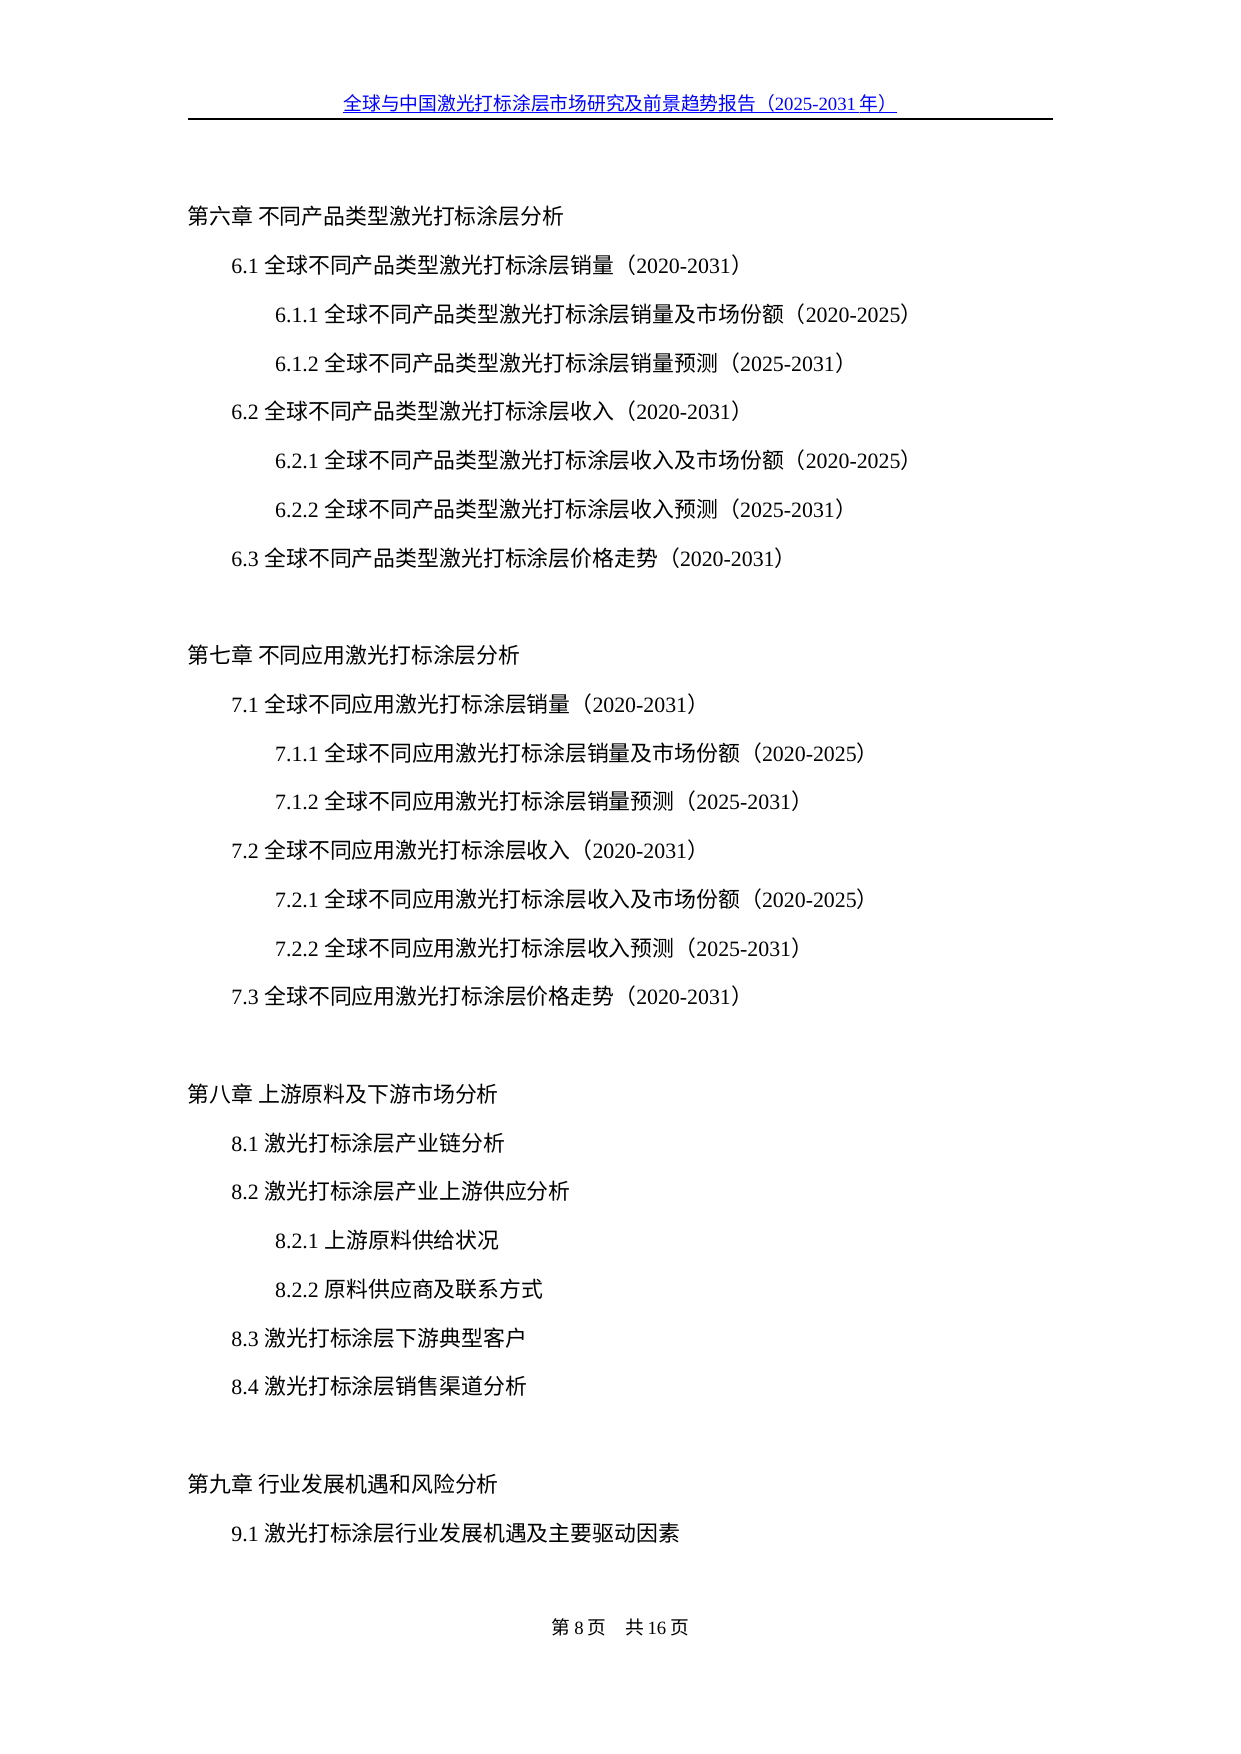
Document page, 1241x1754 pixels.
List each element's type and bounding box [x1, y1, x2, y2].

text [187, 150, 1053, 1548]
